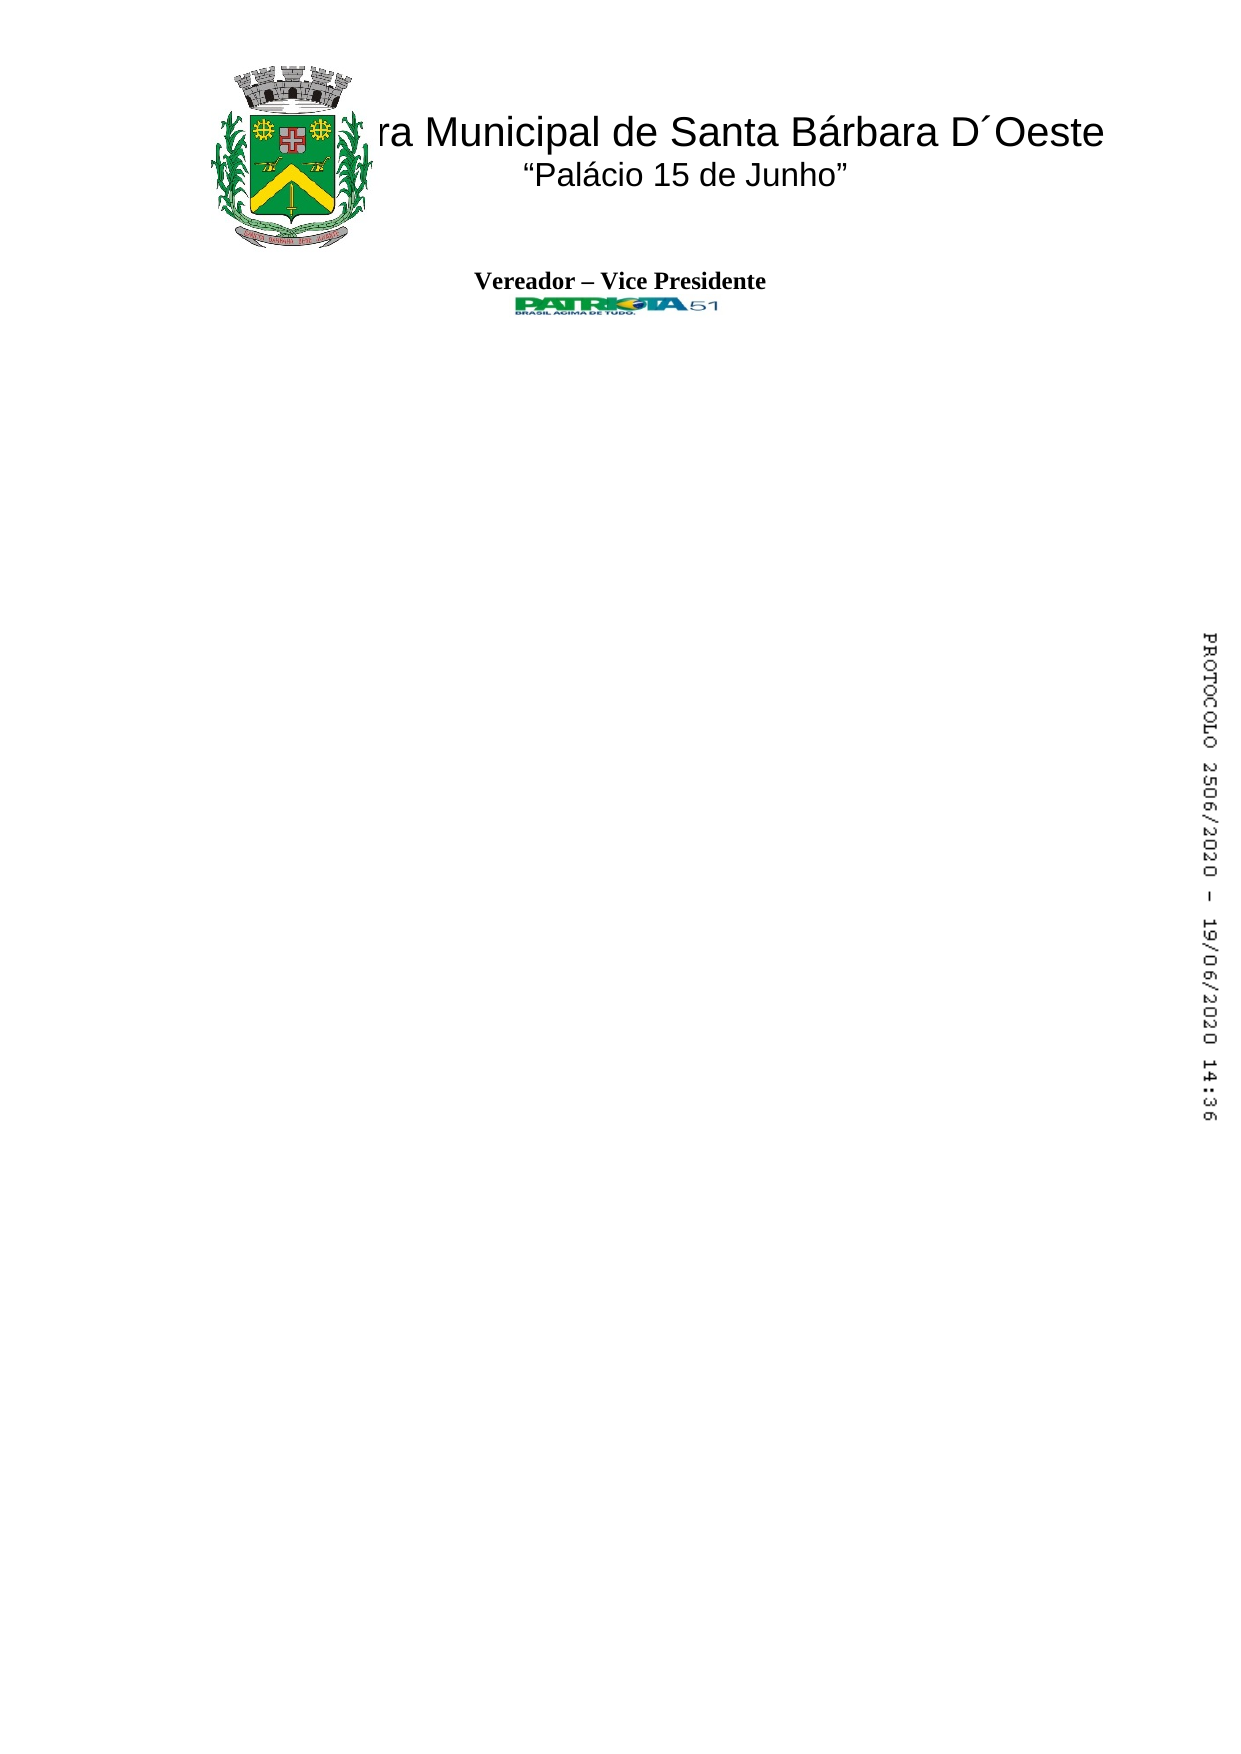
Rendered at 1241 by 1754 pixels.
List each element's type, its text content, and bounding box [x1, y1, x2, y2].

text Vereador – Vice Presidente [177, 266, 1063, 294]
picture [210, 66, 380, 255]
picture [1177, 629, 1241, 1125]
picture [509, 294, 738, 318]
